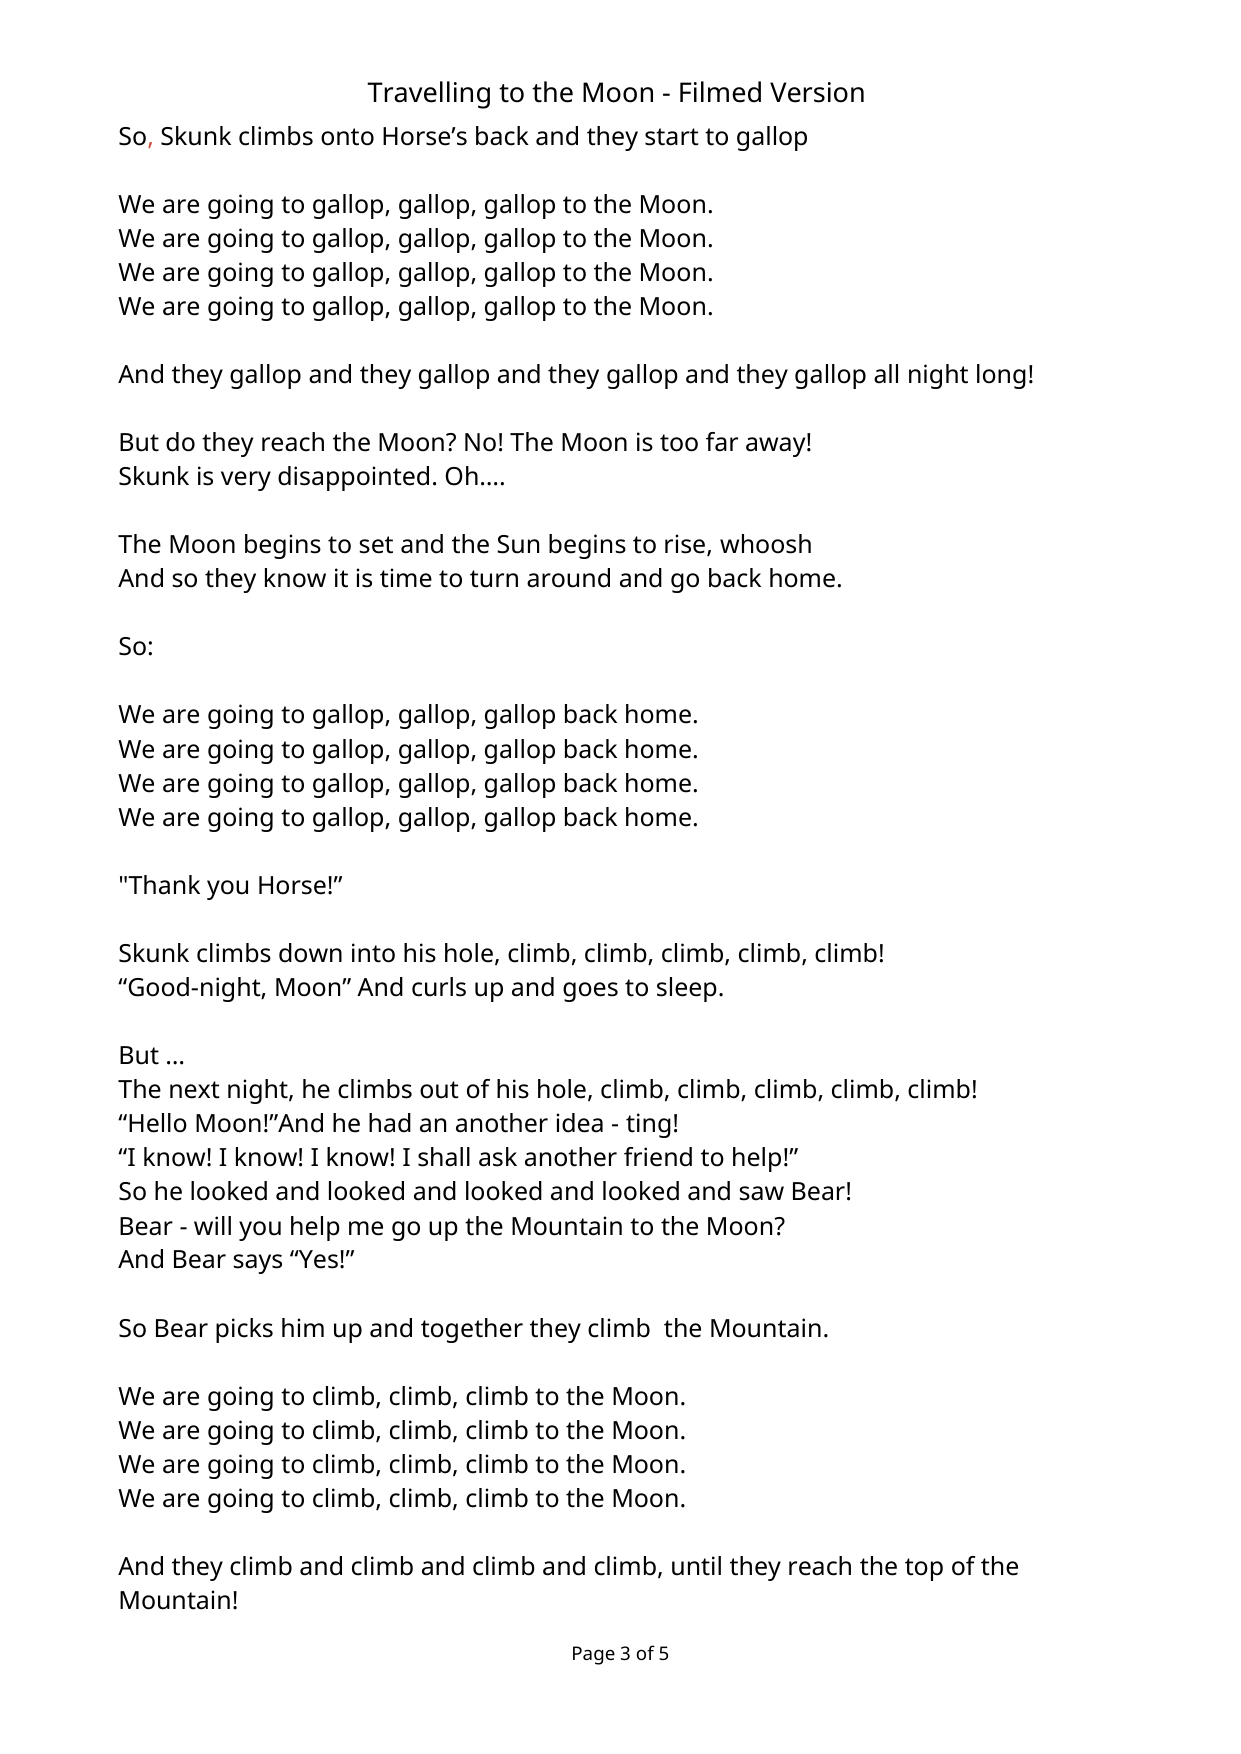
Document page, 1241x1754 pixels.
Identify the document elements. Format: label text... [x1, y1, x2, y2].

text The Moon begins to set and the Sun begins to rise, whoosh [118, 527, 1122, 561]
text So he looked and looked and looked and looked and saw Bear! [118, 1174, 1122, 1208]
text And so they know it is time to turn around and go back home. [118, 561, 1122, 595]
text Skunk climbs down into his hole, climb, climb, climb, climb, climb! [118, 936, 1122, 970]
text “Good-night, Moon” And curls up and goes to sleep. [118, 970, 1122, 1004]
text We are going to gallop, gallop, gallop back home. [118, 799, 1122, 833]
text So: [118, 629, 1122, 663]
text And they gallop and they gallop and they gallop and they gallop all night long! [118, 357, 1122, 391]
text We are going to gallop, gallop, gallop to the Moon. [118, 254, 1122, 288]
text We are going to gallop, gallop, gallop back home. [118, 765, 1122, 799]
text But do they reach the Moon? No! The Moon is too far away! [118, 425, 1122, 459]
text So Bear picks him up and together they climb the Mountain. [118, 1310, 1122, 1344]
text We are going to climb, climb, climb to the Moon. [118, 1481, 1122, 1515]
text The next night, he climbs out of his hole, climb, climb, climb, climb, climb! [118, 1072, 1122, 1106]
text "Thank you Horse!” [118, 867, 1122, 902]
text But … [118, 1038, 1122, 1072]
text We are going to gallop, gallop, gallop to the Moon. [118, 186, 1122, 220]
text We are going to climb, climb, climb to the Moon. [118, 1447, 1122, 1481]
text We are going to climb, climb, climb to the Moon. [118, 1378, 1122, 1412]
text “Hello Moon!”And he had an another idea - ting! [118, 1106, 1122, 1140]
text So, Skunk climbs onto Horse’s back and they start to gallop [118, 118, 1122, 152]
text We are going to gallop, gallop, gallop to the Moon. [118, 288, 1122, 322]
text Skunk is very disappointed. Oh…. [118, 459, 1122, 493]
text We are going to gallop, gallop, gallop back home. [118, 697, 1122, 731]
text We are going to gallop, gallop, gallop back home. [118, 731, 1122, 765]
text We are going to climb, climb, climb to the Moon. [118, 1412, 1122, 1447]
text And Bear says “Yes!” [118, 1242, 1122, 1276]
text Bear - will you help me go up the Mountain to the Moon? [118, 1208, 1122, 1242]
text We are going to gallop, gallop, gallop to the Moon. [118, 220, 1122, 254]
text And they climb and climb and climb and climb, until they reach the top of the Mountain! [118, 1549, 1122, 1617]
text “I know! I know! I know! I shall ask another friend to help!” [118, 1140, 1122, 1174]
